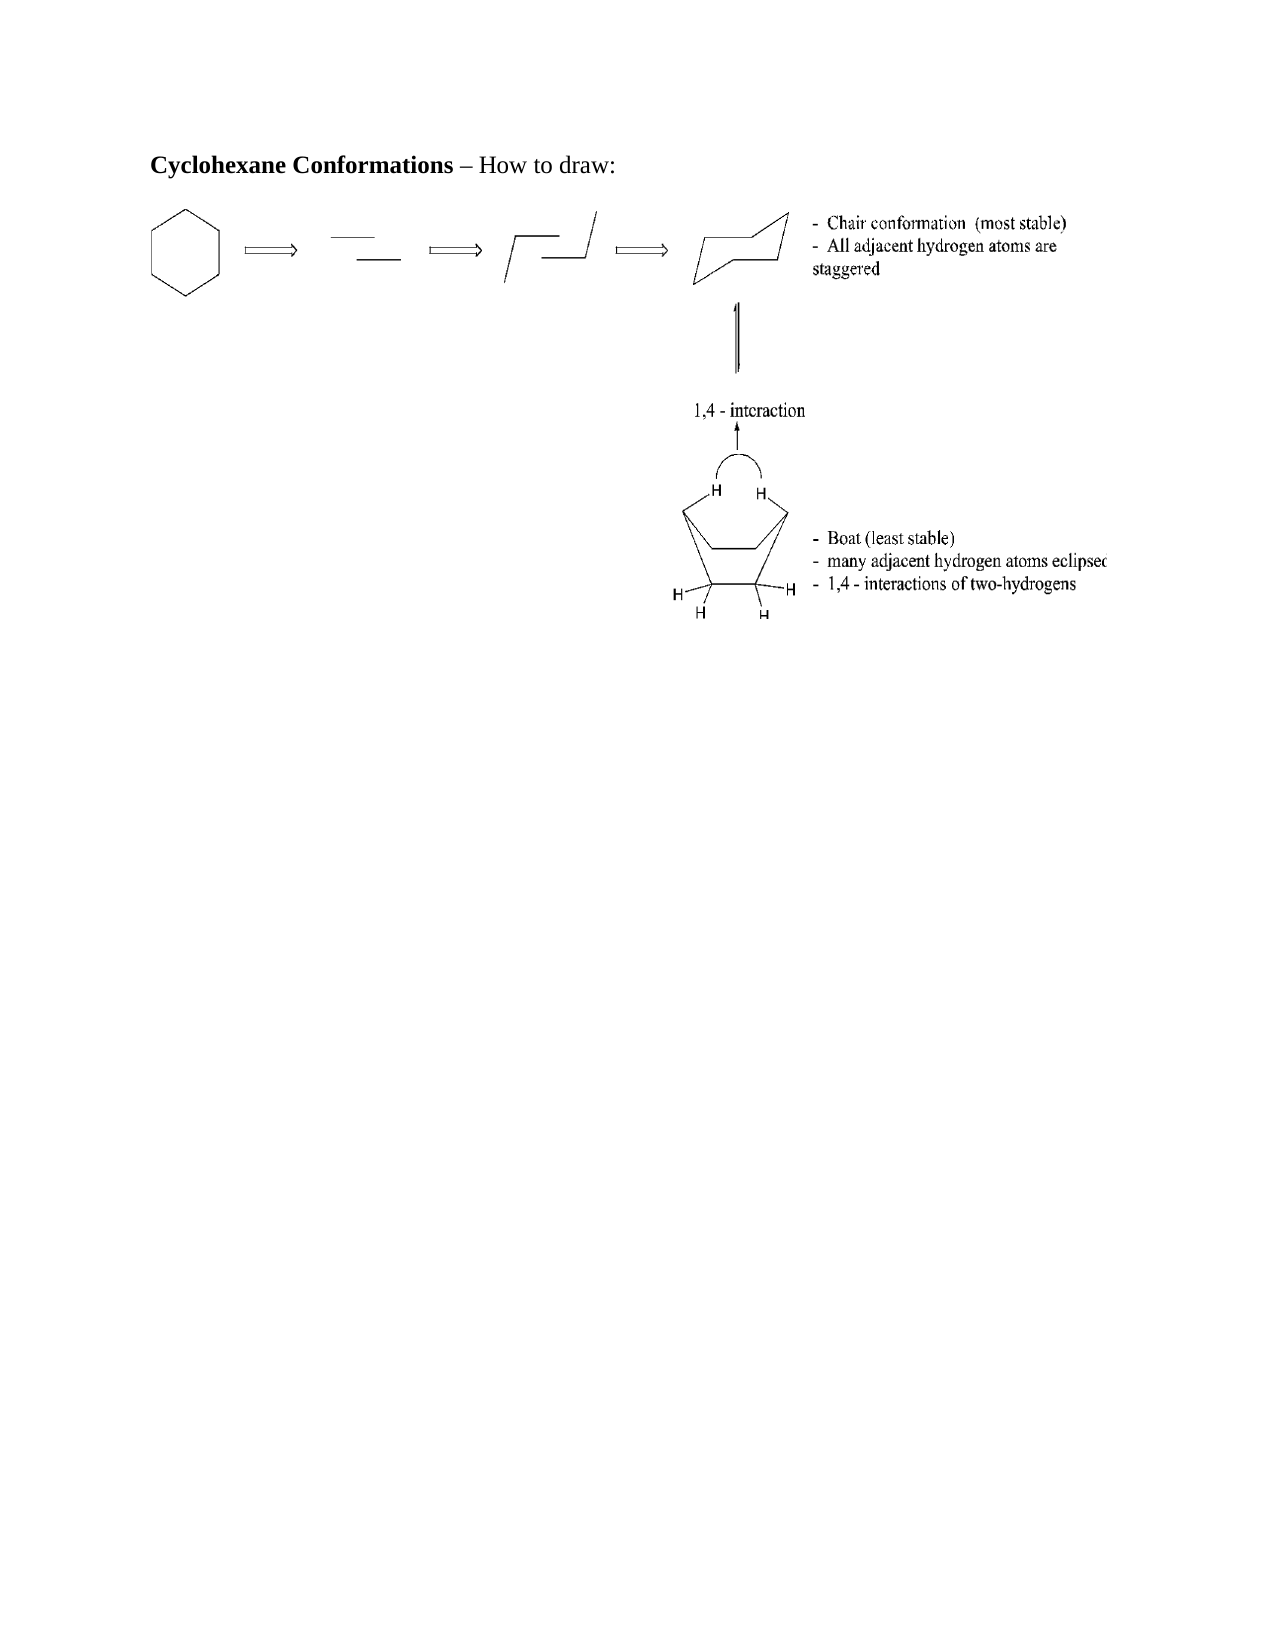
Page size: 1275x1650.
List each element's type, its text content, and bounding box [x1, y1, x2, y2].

text Cyclohexane Conformations – How to draw: [150, 150, 1125, 179]
picture [150, 207, 1107, 619]
